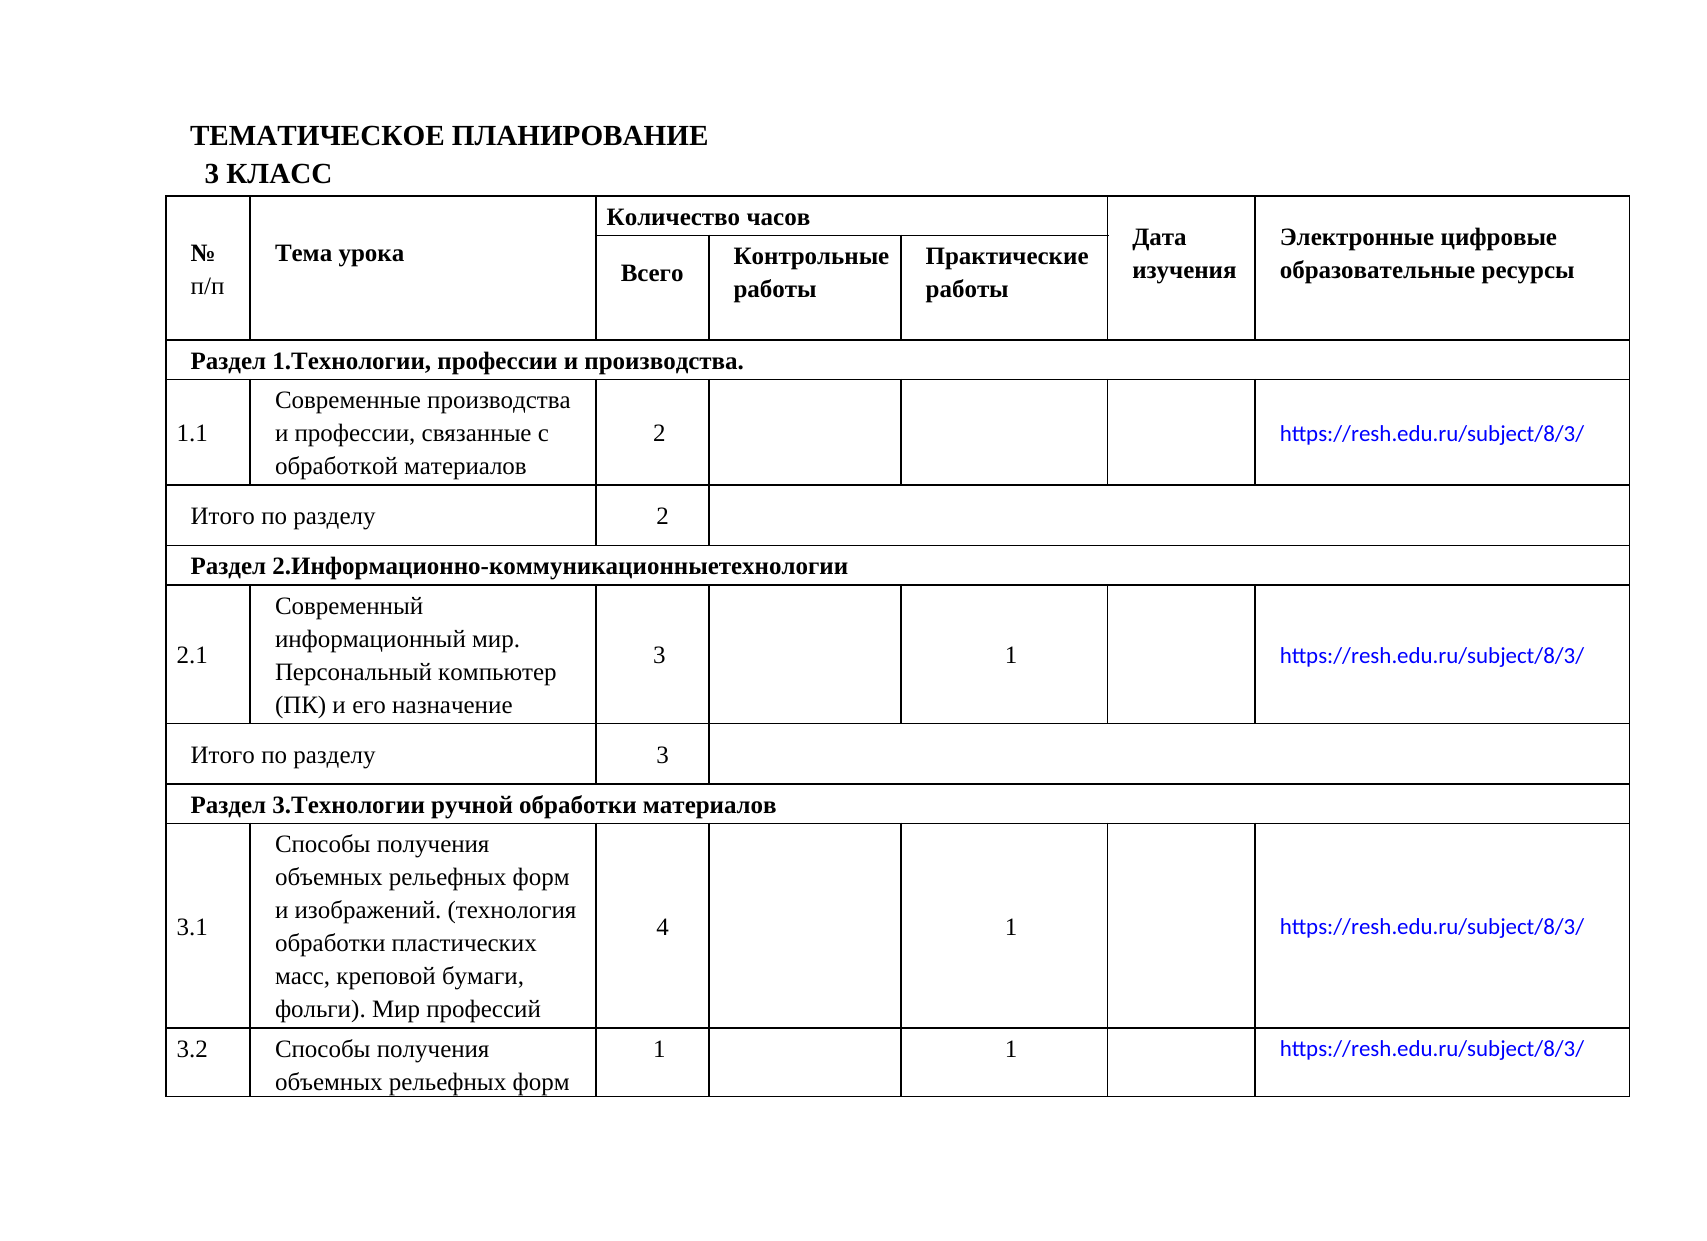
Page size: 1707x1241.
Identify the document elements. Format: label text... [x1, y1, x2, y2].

table_header № п/п [167, 197, 249, 339]
table_cell Раздел 2.Информационно-коммуникационныетехнологии [167, 546, 1629, 584]
table_cell [710, 724, 1629, 783]
table_cell 1.1 [167, 380, 249, 484]
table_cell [1256, 1029, 1629, 1096]
table_cell [1108, 380, 1254, 484]
table_cell 1 [902, 586, 1107, 722]
table_header Дата изучения [1108, 197, 1254, 339]
table_cell [710, 586, 900, 722]
table_header Количество часов [597, 197, 1107, 234]
table_cell Итого по разделу [167, 724, 595, 783]
table_cell 2 [597, 380, 708, 484]
table_cell 1 [902, 824, 1107, 1027]
table_cell [1108, 824, 1254, 1027]
table_cell [710, 486, 1629, 545]
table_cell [251, 1029, 595, 1096]
table_cell 3.2 [167, 1029, 249, 1096]
table_cell [902, 380, 1107, 484]
table_cell 1 [902, 1029, 1107, 1096]
table_cell Современные производства и профессии, связанные с обработкой материалов [251, 380, 595, 484]
text ТЕМАТИЧЕСКОЕ ПЛАНИРОВАНИЕ [190, 118, 1618, 152]
table_header Тема урока [251, 197, 595, 339]
table_header Электронные цифровые образовательные ресурсы [1256, 197, 1629, 339]
table_cell [1108, 586, 1254, 722]
table_cell https://resh.edu.ru/subject/8/3/ [1256, 380, 1629, 484]
table_cell Современный информационный мир. Персональный компьютер (ПК) и его назначение [251, 586, 595, 722]
table_cell Раздел 3.Технологии ручной обработки материалов [167, 785, 1629, 822]
table_cell https://resh.edu.ru/subject/8/3/ [1256, 824, 1629, 1027]
table_cell Раздел 1.Технологии, профессии и производства. [167, 341, 1629, 379]
table_cell Всего [597, 236, 708, 339]
table_cell 4 [597, 824, 708, 1027]
table_cell 1 [597, 1029, 708, 1096]
table_cell [710, 824, 900, 1027]
table_cell [710, 1029, 900, 1096]
table_cell [710, 380, 900, 484]
table_cell 3 [597, 586, 708, 722]
table_cell Итого по разделу [167, 486, 595, 545]
table_cell https://resh.edu.ru/subject/8/3/ [1256, 586, 1629, 722]
table_cell [1108, 1029, 1254, 1096]
table_cell Практические работы [902, 236, 1107, 339]
table_cell Контрольные работы [710, 236, 900, 339]
table_cell Способы получения объемных рельефных форм и изображений. (технология обработки пластических масс, креповой бумаги, фольги). Мир профессий [251, 824, 595, 1027]
text 3 КЛАСС [190, 157, 1618, 190]
table_cell 3 [597, 724, 708, 783]
table_cell 2 [597, 486, 708, 545]
table_cell 3.1 [167, 824, 249, 1027]
table_cell 2.1 [167, 586, 249, 722]
